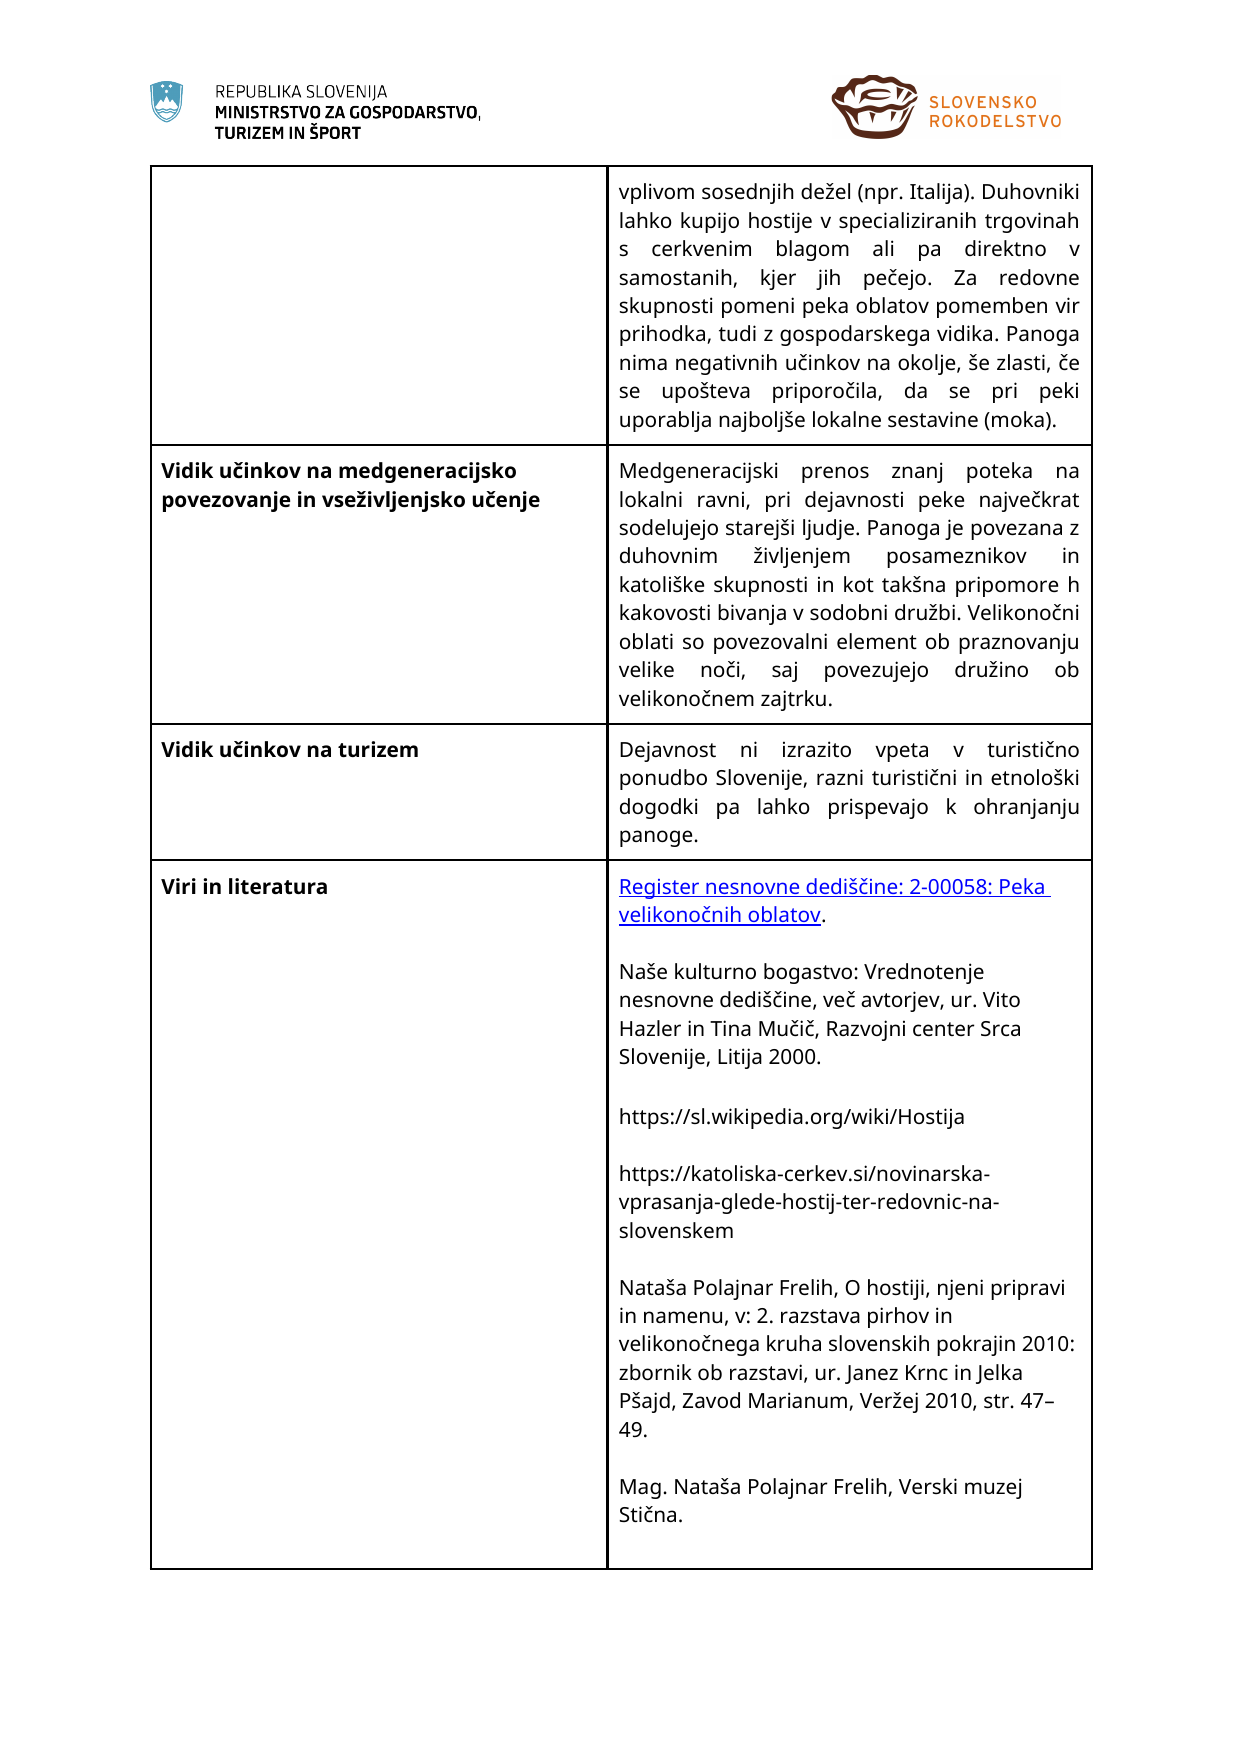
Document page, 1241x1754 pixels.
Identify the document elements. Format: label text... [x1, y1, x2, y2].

table_cell Medgeneracijski prenos znanj poteka na lokalni ravni, pri dejavnosti peke največkrat sodelujejo starejši ljudje. Panoga je povezana z duhovnim življenjem posameznikov in katoliške skupnosti in kot takšna pripomore h kakovosti bivanja v sodobni družbi. Velikonočni oblati so povezovalni element ob praznovanju velike noči, saj povezujejo družino ob velikonočnem zajtrku. [609, 446, 1091, 723]
picture [150, 81, 481, 139]
table_cell Viri in literatura [152, 861, 606, 1567]
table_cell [609, 167, 1091, 444]
table_cell Dejavnost ni izrazito vpeta v turistično ponudbo Slovenije, razni turistični in etnološki dogodki pa lahko prispevajo k ohranjanju panoge. [609, 725, 1091, 859]
table_cell Vidik učinkov na medgeneracijsko povezovanje in vseživljenjsko učenje [152, 446, 606, 723]
table_cell Register nesnovne dediščine: 2-00058: Peka velikonočnih oblatov. Naše kulturno bogastvo: Vrednotenje nesnovne dediščine, več avtorjev, ur. Vito Hazler in Tina Mučič, Razvojni center Srca Slovenije, Litija 2000. https://sl.wikipedia.org/wiki/Hostija https://katoliska-cerkev.si/novinarska-vprasanja-glede-hostij-ter-redovnic-na-slovenskem Nataša Polajnar Frelih, O hostiji, njeni pripravi in namenu, v: 2. razstava pirhov in velikonočnega kruha slovenskih pokrajin 2010: zbornik ob razstavi, ur. Janez Krnc in Jelka Pšajd, Zavod Marianum, Veržej 2010, str. 47–49. Mag. Nataša Polajnar Frelih, Verski muzej Stična. [609, 861, 1091, 1567]
picture [831, 75, 1061, 139]
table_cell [152, 167, 606, 444]
table_cell Vidik učinkov na turizem [152, 725, 606, 859]
